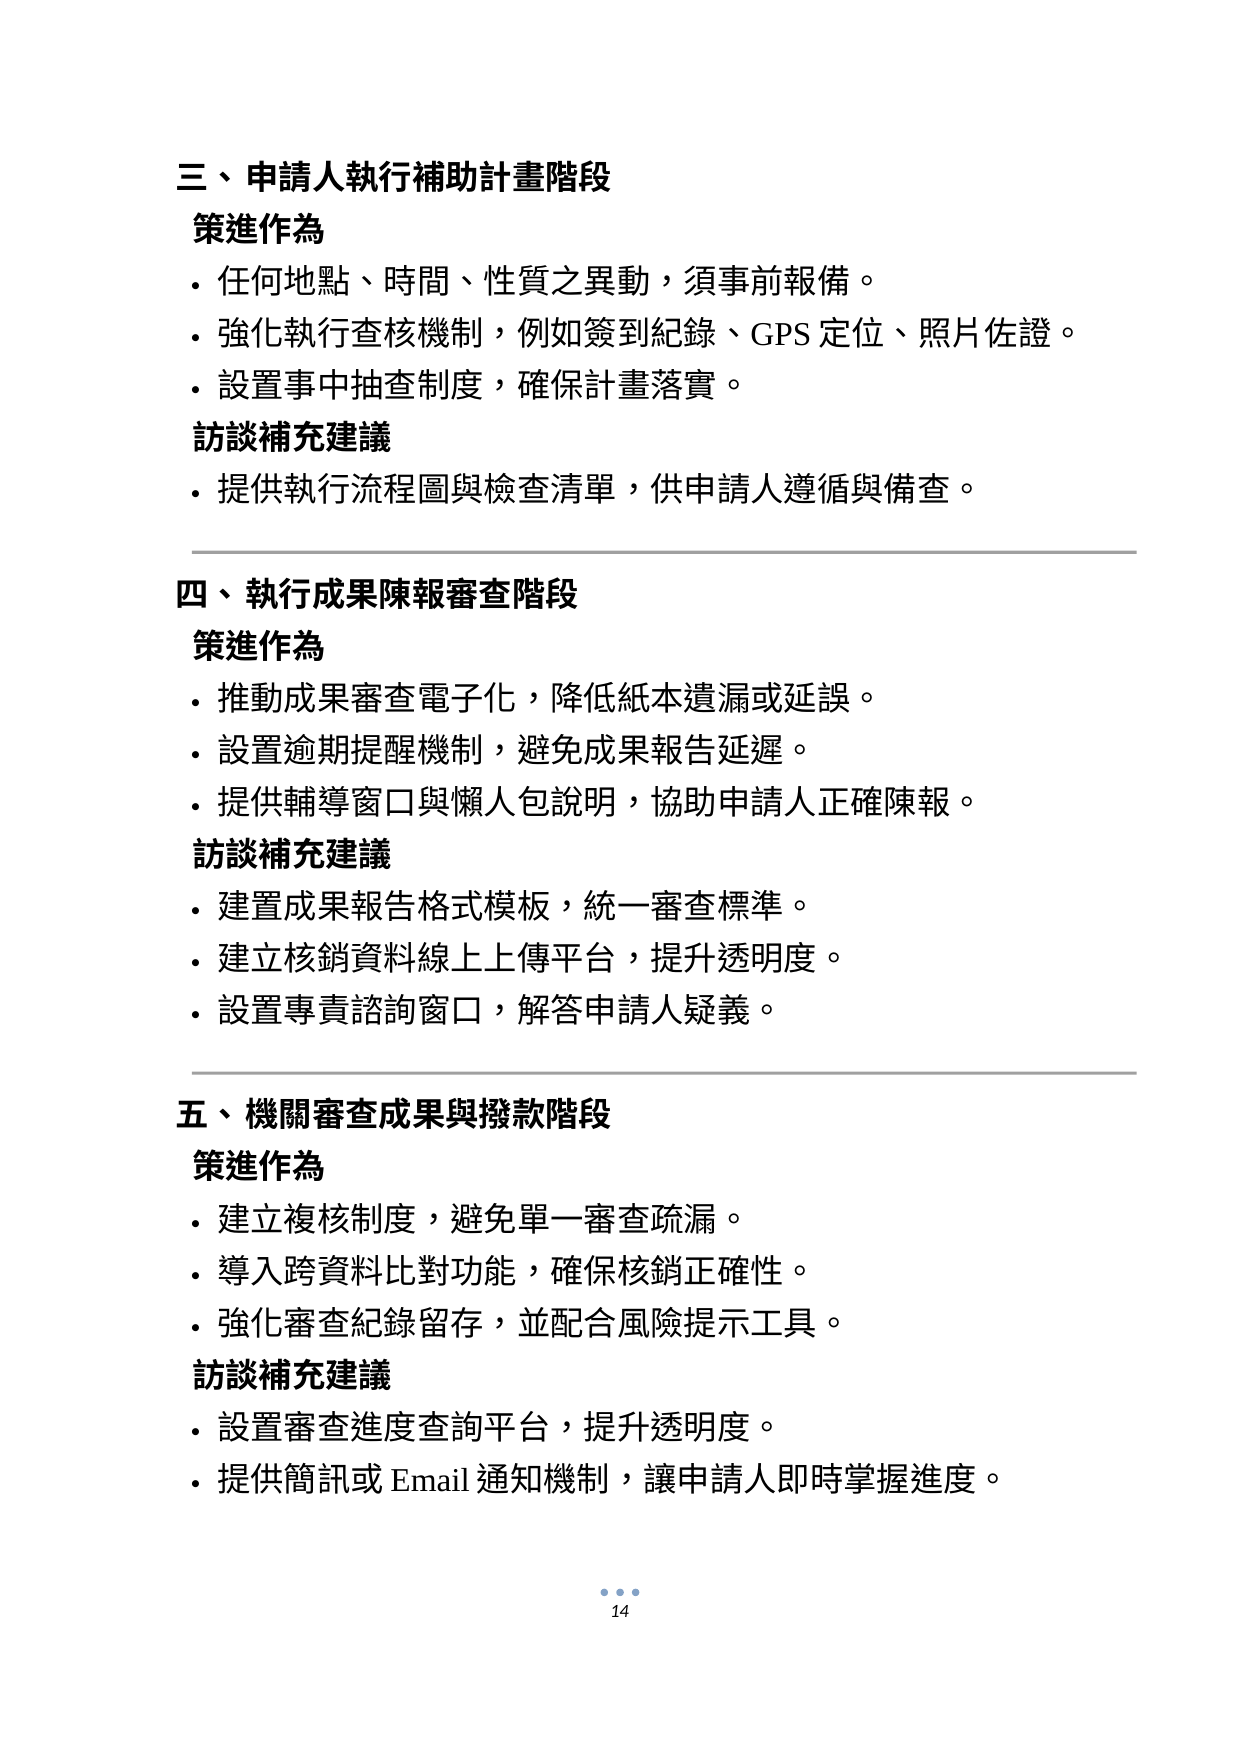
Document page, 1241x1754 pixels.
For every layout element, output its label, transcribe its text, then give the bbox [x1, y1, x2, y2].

list 策進作為 [192, 200, 1098, 252]
list 申請人執行補助計畫階段 [175, 148, 1098, 200]
list 建立複核制度，避免單一審查疏漏。 [192, 1189, 1098, 1241]
list 機關審查成果與撥款階段 [175, 1085, 1098, 1137]
list 推動成果審查電子化，降低紙本遺漏或延誤。 [192, 668, 1098, 721]
list 強化執行查核機制，例如簽到紀錄、GPS定位、照片佐證。 [192, 304, 1098, 356]
list 建立核銷資料線上上傳平台，提升透明度。 [192, 929, 1098, 981]
list 訪談補充建議 [192, 825, 1098, 877]
list 訪談補充建議 [192, 408, 1098, 460]
list 設置審查進度查詢平台，提升透明度。 [192, 1398, 1098, 1450]
list 執行成果陳報審查階段 [175, 564, 1098, 616]
list 任何地點、時間、性質之異動，須事前報備。 [192, 252, 1098, 304]
list 策進作為 [192, 616, 1098, 668]
list 設置逾期提醒機制，避免成果報告延遲。 [192, 721, 1098, 773]
list 強化審查紀錄留存，並配合風險提示工具。 [192, 1293, 1098, 1346]
list 提供簡訊或Email通知機制，讓申請人即時掌握進度。 [192, 1450, 1098, 1502]
list 建置成果報告格式模板，統一審查標準。 [192, 877, 1098, 929]
list 提供輔導窗口與懶人包說明，協助申請人正確陳報。 [192, 773, 1098, 825]
list 提供執行流程圖與檢查清單，供申請人遵循與備查。 [192, 460, 1098, 512]
list 策進作為 [192, 1137, 1098, 1189]
list 訪談補充建議 [192, 1346, 1098, 1398]
list 設置事中抽查制度，確保計畫落實。 [192, 356, 1098, 408]
list 導入跨資料比對功能，確保核銷正確性。 [192, 1241, 1098, 1293]
list 設置專責諮詢窗口，解答申請人疑義。 [192, 981, 1098, 1033]
